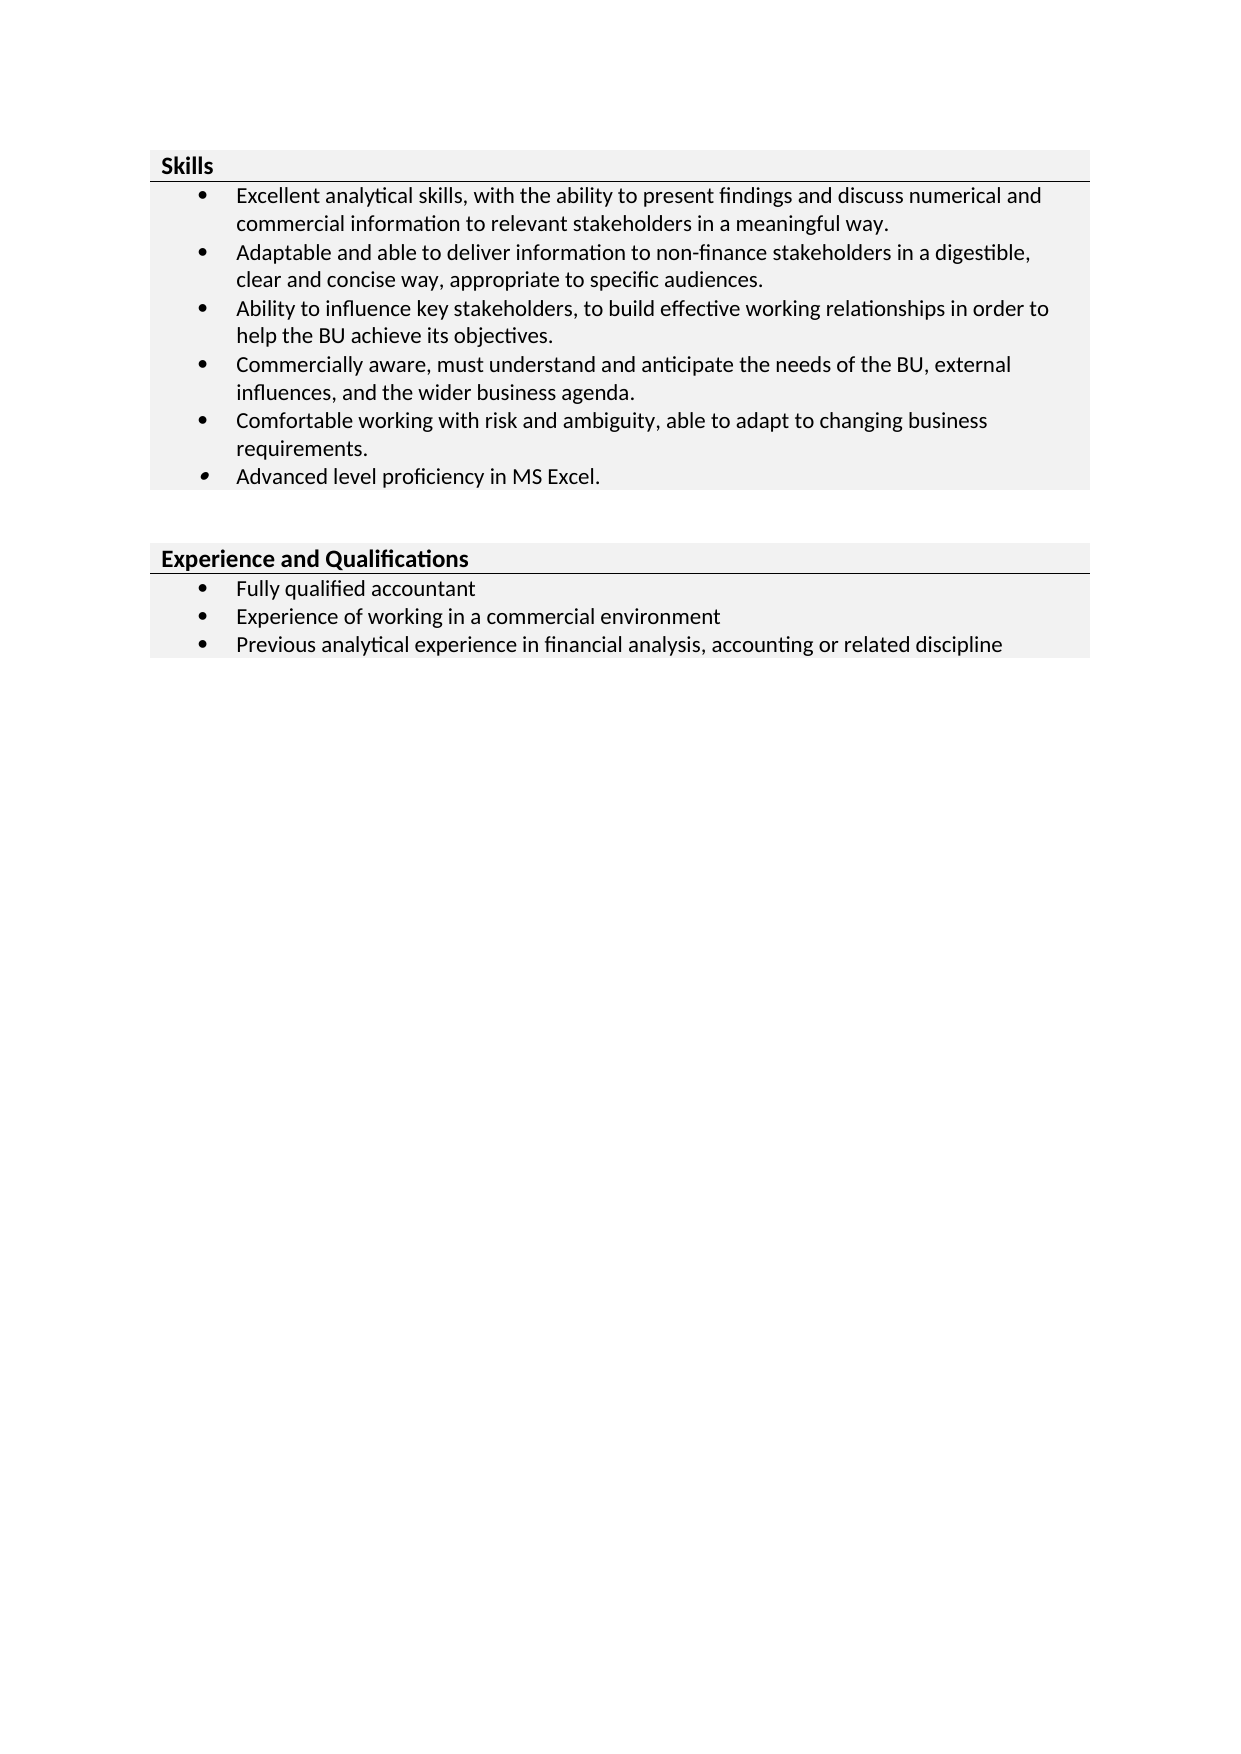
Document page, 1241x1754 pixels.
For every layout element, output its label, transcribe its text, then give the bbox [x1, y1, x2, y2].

table_cell Excellent analytical skills, with the ability to present findings and discuss numerical and commercial information to relevant stakeholders in a meaningful way. Adaptable and able to deliver information to non-finance stakeholders in a digestible, clear and concise way, appropriate to specific audiences. Ability to influence key stakeholders, to build effective working relationships in order to help the BU achieve its objectives. Commercially aware, must understand and anticipate the needs of the BU, external influences, and the wider business agenda. Comfortable working with risk and ambiguity, able to adapt to changing business requirements. Advanced level proficiency in MS Excel. [150, 182, 1090, 490]
table_header Skills [150, 150, 1090, 181]
table_cell Fully qualified accountant Experience of working in a commercial environment Previous analytical experience in financial analysis, accounting or related discipline [150, 574, 1090, 658]
table_header Experience and Qualifications [150, 543, 1090, 573]
